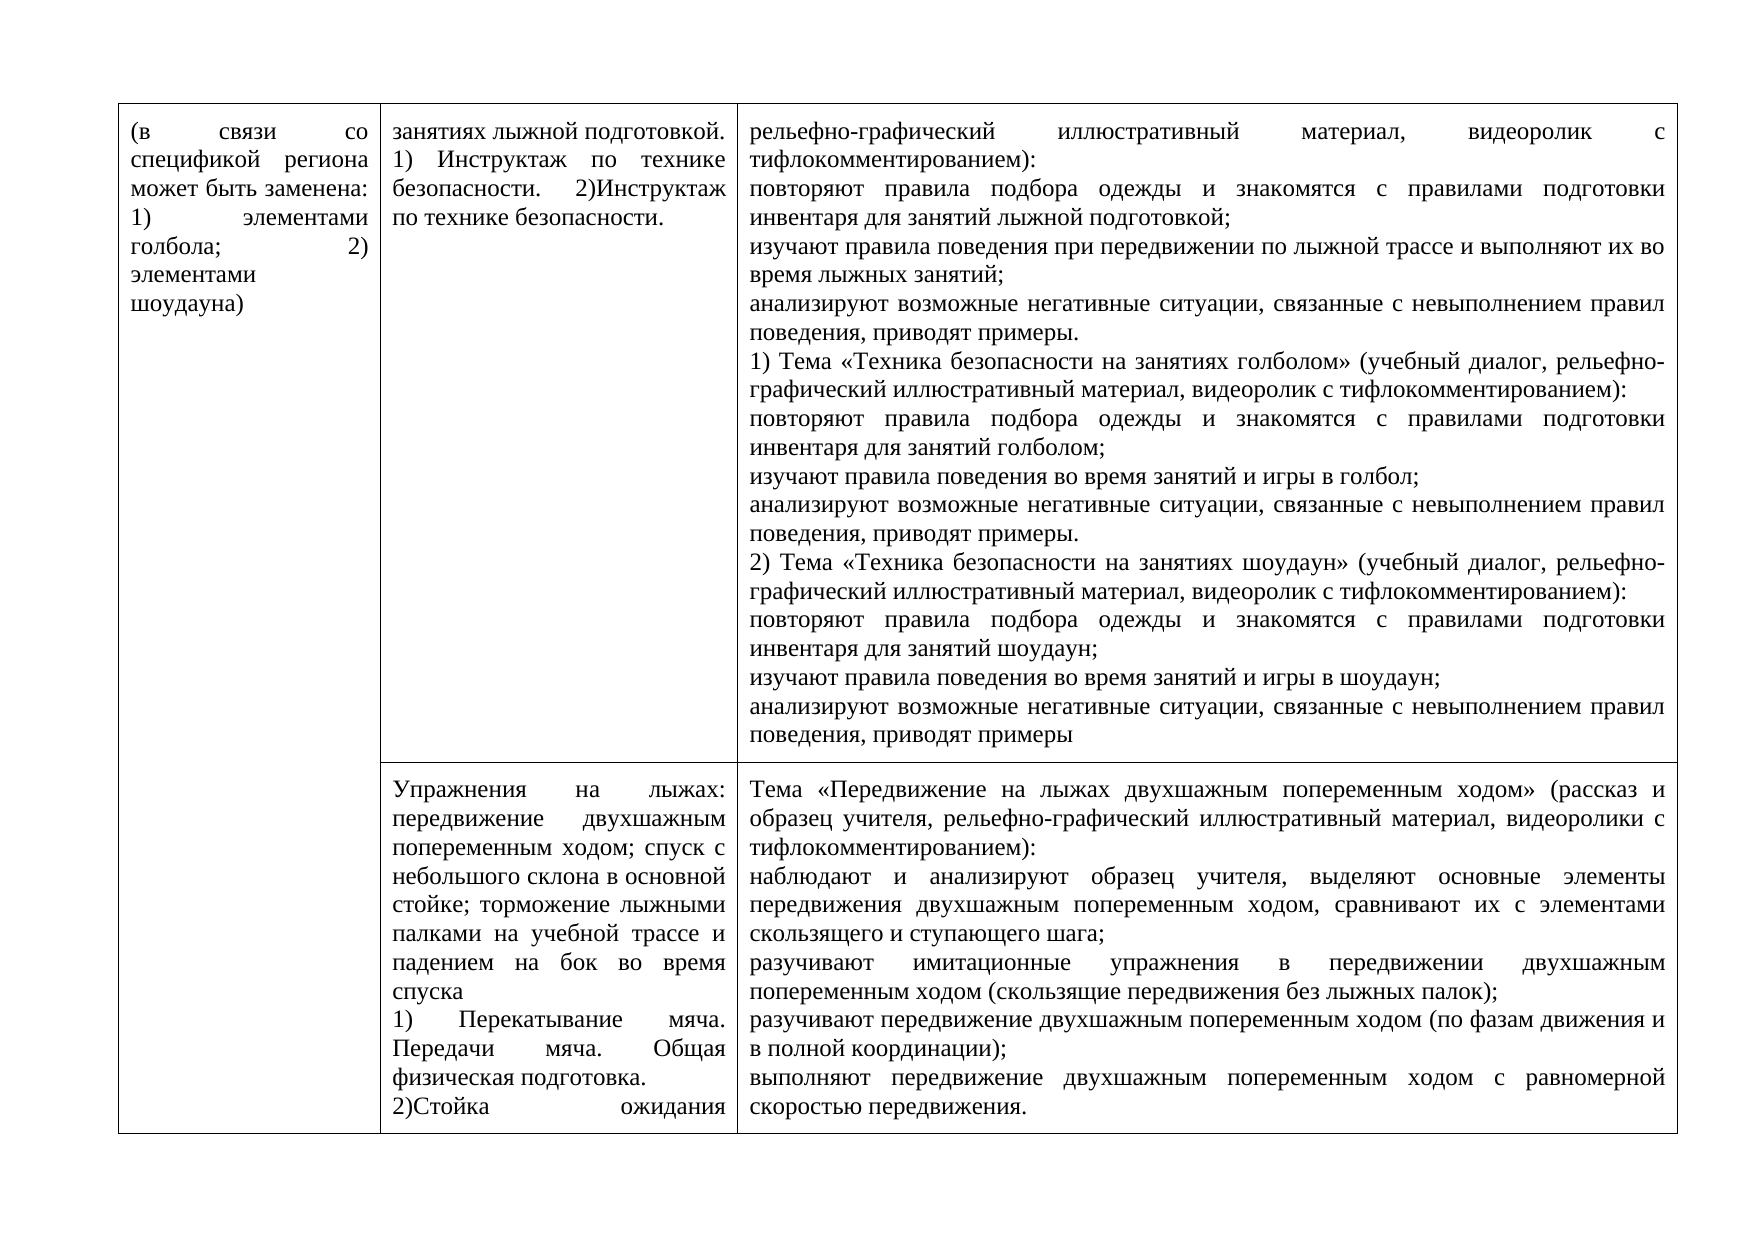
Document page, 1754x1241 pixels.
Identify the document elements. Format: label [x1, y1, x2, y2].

table_cell [738, 763, 1677, 1133]
table_cell [381, 763, 737, 1133]
table_cell [119, 104, 380, 1133]
table_cell [381, 104, 737, 762]
table_cell [738, 104, 1677, 762]
